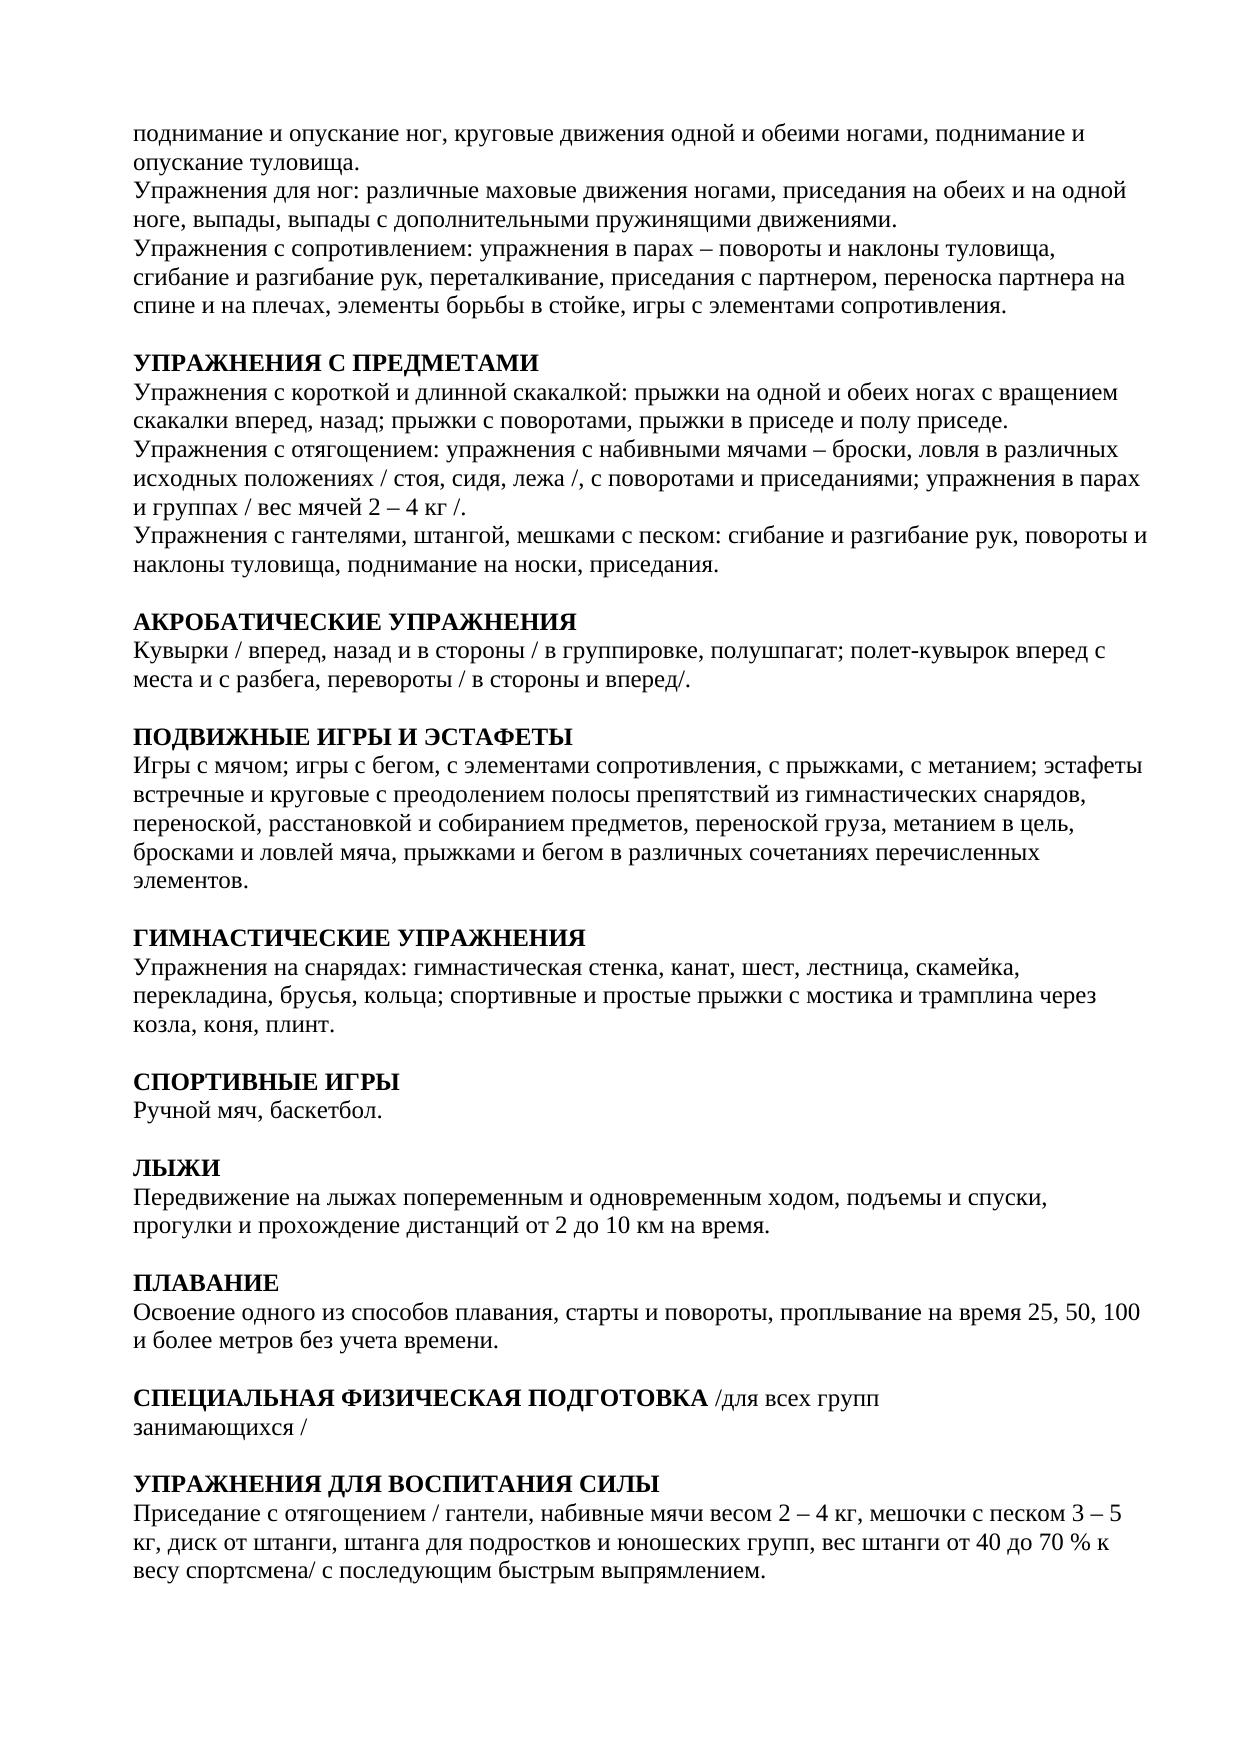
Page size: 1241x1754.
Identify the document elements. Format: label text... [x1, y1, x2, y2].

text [133, 118, 1152, 176]
text СПЕЦИАЛЬНАЯ ФИЗИЧЕСКАЯ ПОДГОТОВКА /для всех групп [133, 1383, 1152, 1412]
text Кувырки / вперед, назад и в стороны / в группировке, полушпагат; полет-кувырок вперед с места и с разбега, перевороты / в стороны и вперед/. [133, 636, 1152, 693]
text АКРОБАТИЧЕСКИЕ УПРАЖНЕНИЯ [133, 607, 1152, 636]
text ГИМНАСТИЧЕСКИЕ УПРАЖНЕНИЯ [133, 923, 1152, 952]
text ПОДВИЖНЫЕ ИГРЫ И ЭСТАФЕТЫ [133, 722, 1152, 751]
text Ручной мяч, баскетбол. [133, 1096, 1152, 1124]
text Упражнения с отягощением: упражнения с набивными мячами – броски, ловля в различных исходных положениях / стоя, сидя, лежа /, с поворотами и приседаниями; упражнения в парах и группах / вес мячей 2 – 4 кг /. [133, 434, 1152, 521]
text Приседание с отягощением / гантели, набивные мячи весом 2 – 4 кг, мешочки с песком 3 – 5 кг, диск от штанги, штанга для подростков и юношеских групп, вес штанги от 40 до 70 % к весу спортсмена/ с последующим быстрым выпрямлением. [133, 1498, 1152, 1584]
text Игры с мячом; игры с бегом, с элементами сопротивления, с прыжками, с метанием; эстафеты встречные и круговые с преодолением полосы препятствий из гимнастических снарядов, переноской, расстановкой и собиранием предметов, переноской груза, метанием в цель, бросками и ловлей мяча, прыжками и бегом в различных сочетаниях перечисленных элементов. [133, 751, 1152, 894]
text Освоение одного из способов плавания, старты и повороты, проплывание на время 25, 50, 100 и более метров без учета времени. [133, 1297, 1152, 1354]
text Упражнения для ног: различные маховые движения ногами, приседания на обеих и на одной ноге, выпады, выпады с дополнительными пружинящими движениями. [133, 176, 1152, 233]
text ЛЫЖИ [133, 1153, 1152, 1182]
text занимающихся / [133, 1412, 1152, 1441]
text УПРАЖНЕНИЯ С ПРЕДМЕТАМИ [133, 348, 1152, 377]
text Упражнения на снарядах: гимнастическая стенка, канат, шест, лестница, скамейка, перекладина, брусья, кольца; спортивные и простые прыжки с мостика и трамплина через козла, коня, плинт. [133, 952, 1152, 1038]
text ПЛАВАНИЕ [133, 1268, 1152, 1297]
text УПРАЖНЕНИЯ ДЛЯ ВОСПИТАНИЯ СИЛЫ [133, 1469, 1152, 1498]
text СПОРТИВНЫЕ ИГРЫ [133, 1067, 1152, 1096]
text Передвижение на лыжах попеременным и одновременным ходом, подъемы и спуски, прогулки и прохождение дистанций от 2 до 10 км на время. [133, 1182, 1152, 1239]
text Упражнения с короткой и длинной скакалкой: прыжки на одной и обеих ногах с вращением скакалки вперед, назад; прыжки с поворотами, прыжки в приседе и полу приседе. [133, 377, 1152, 434]
text Упражнения с сопротивлением: упражнения в парах – повороты и наклоны туловища, сгибание и разгибание рук, переталкивание, приседания с партнером, переноска партнера на спине и на плечах, элементы борьбы в стойке, игры с элементами сопротивления. [133, 233, 1152, 319]
text Упражнения с гантелями, штангой, мешками с песком: сгибание и разгибание рук, повороты и наклоны туловища, поднимание на носки, приседания. [133, 521, 1152, 578]
